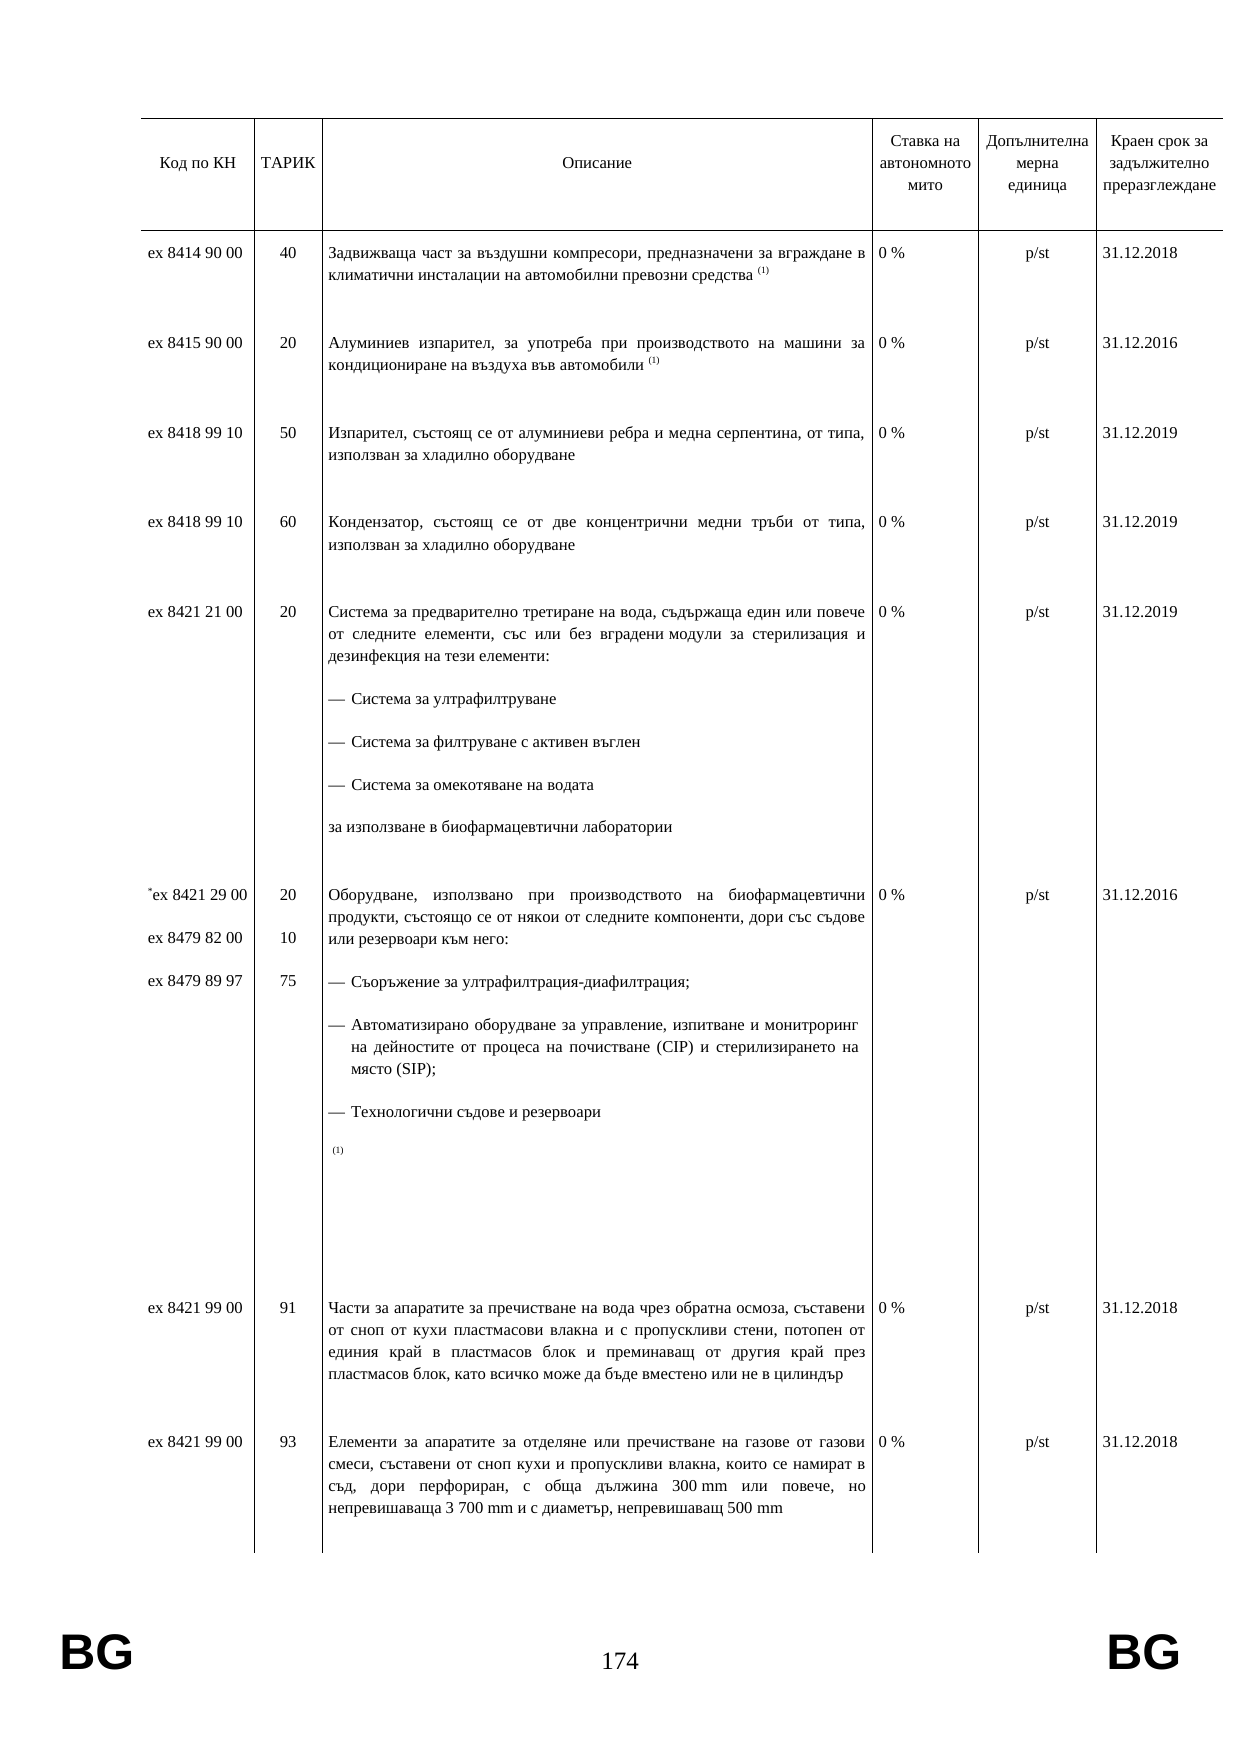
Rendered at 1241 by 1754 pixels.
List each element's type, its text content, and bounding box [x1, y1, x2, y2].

table_header Код по КН [141, 119, 254, 230]
table_header Ставка на автономното мито [873, 119, 978, 230]
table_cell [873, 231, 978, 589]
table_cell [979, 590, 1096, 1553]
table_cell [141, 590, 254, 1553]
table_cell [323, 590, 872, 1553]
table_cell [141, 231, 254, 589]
table_header Описание [323, 119, 872, 230]
table_header Допълнителна мерна единица [979, 119, 1096, 230]
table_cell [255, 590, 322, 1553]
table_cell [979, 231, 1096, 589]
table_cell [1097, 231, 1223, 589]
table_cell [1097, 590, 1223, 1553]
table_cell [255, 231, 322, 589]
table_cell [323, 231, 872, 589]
table_header ТАРИК [255, 119, 322, 230]
table_header Краен срок за задължително преразглеждане [1097, 119, 1223, 230]
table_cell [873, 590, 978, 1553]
